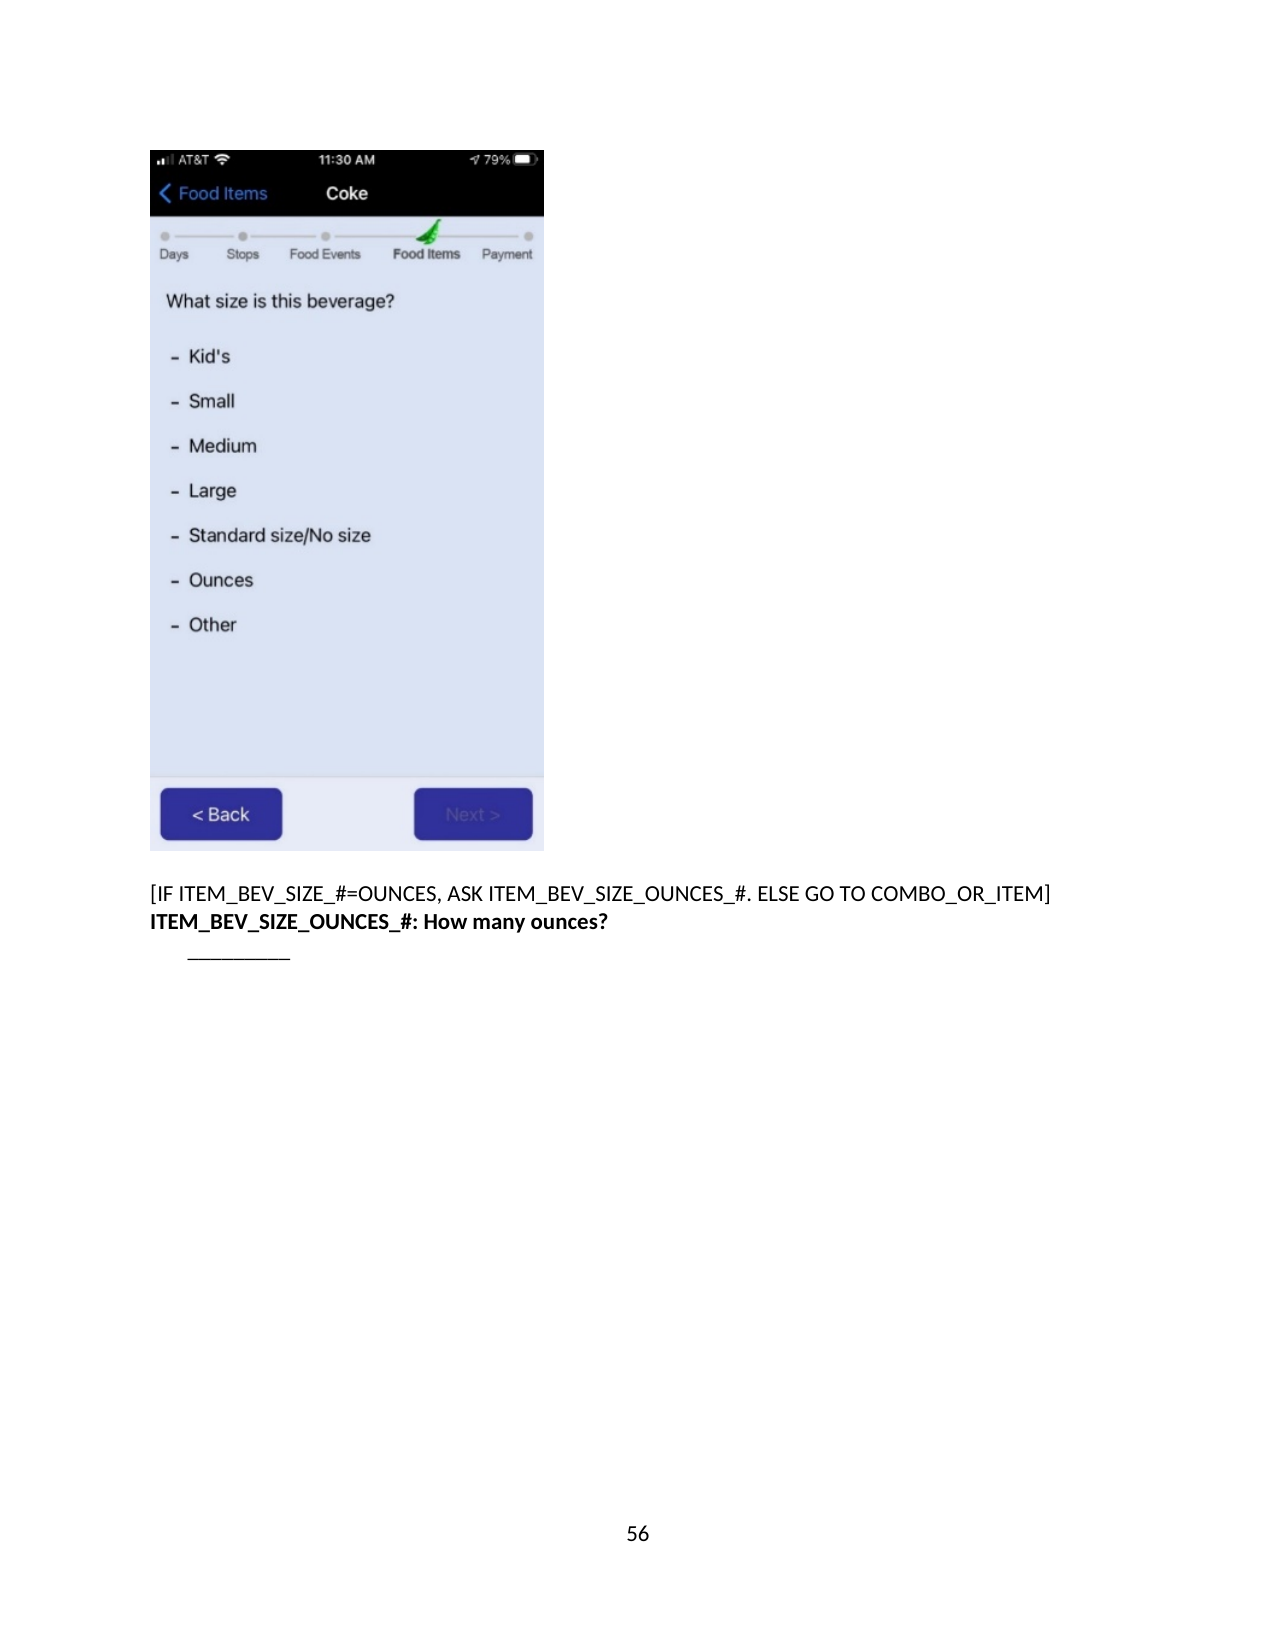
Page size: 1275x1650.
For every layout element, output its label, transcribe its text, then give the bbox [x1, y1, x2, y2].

text _________ [187, 935, 1125, 963]
text [IF ITEM_BEV_SIZE_#=OUNCES, ASK ITEM_BEV_SIZE_OUNCES_#. ELSE GO TO COMBO_OR_ITEM] [150, 879, 1125, 907]
picture [150, 150, 544, 851]
text ITEM_BEV_SIZE_OUNCES_#: How many ounces? [150, 907, 1125, 935]
